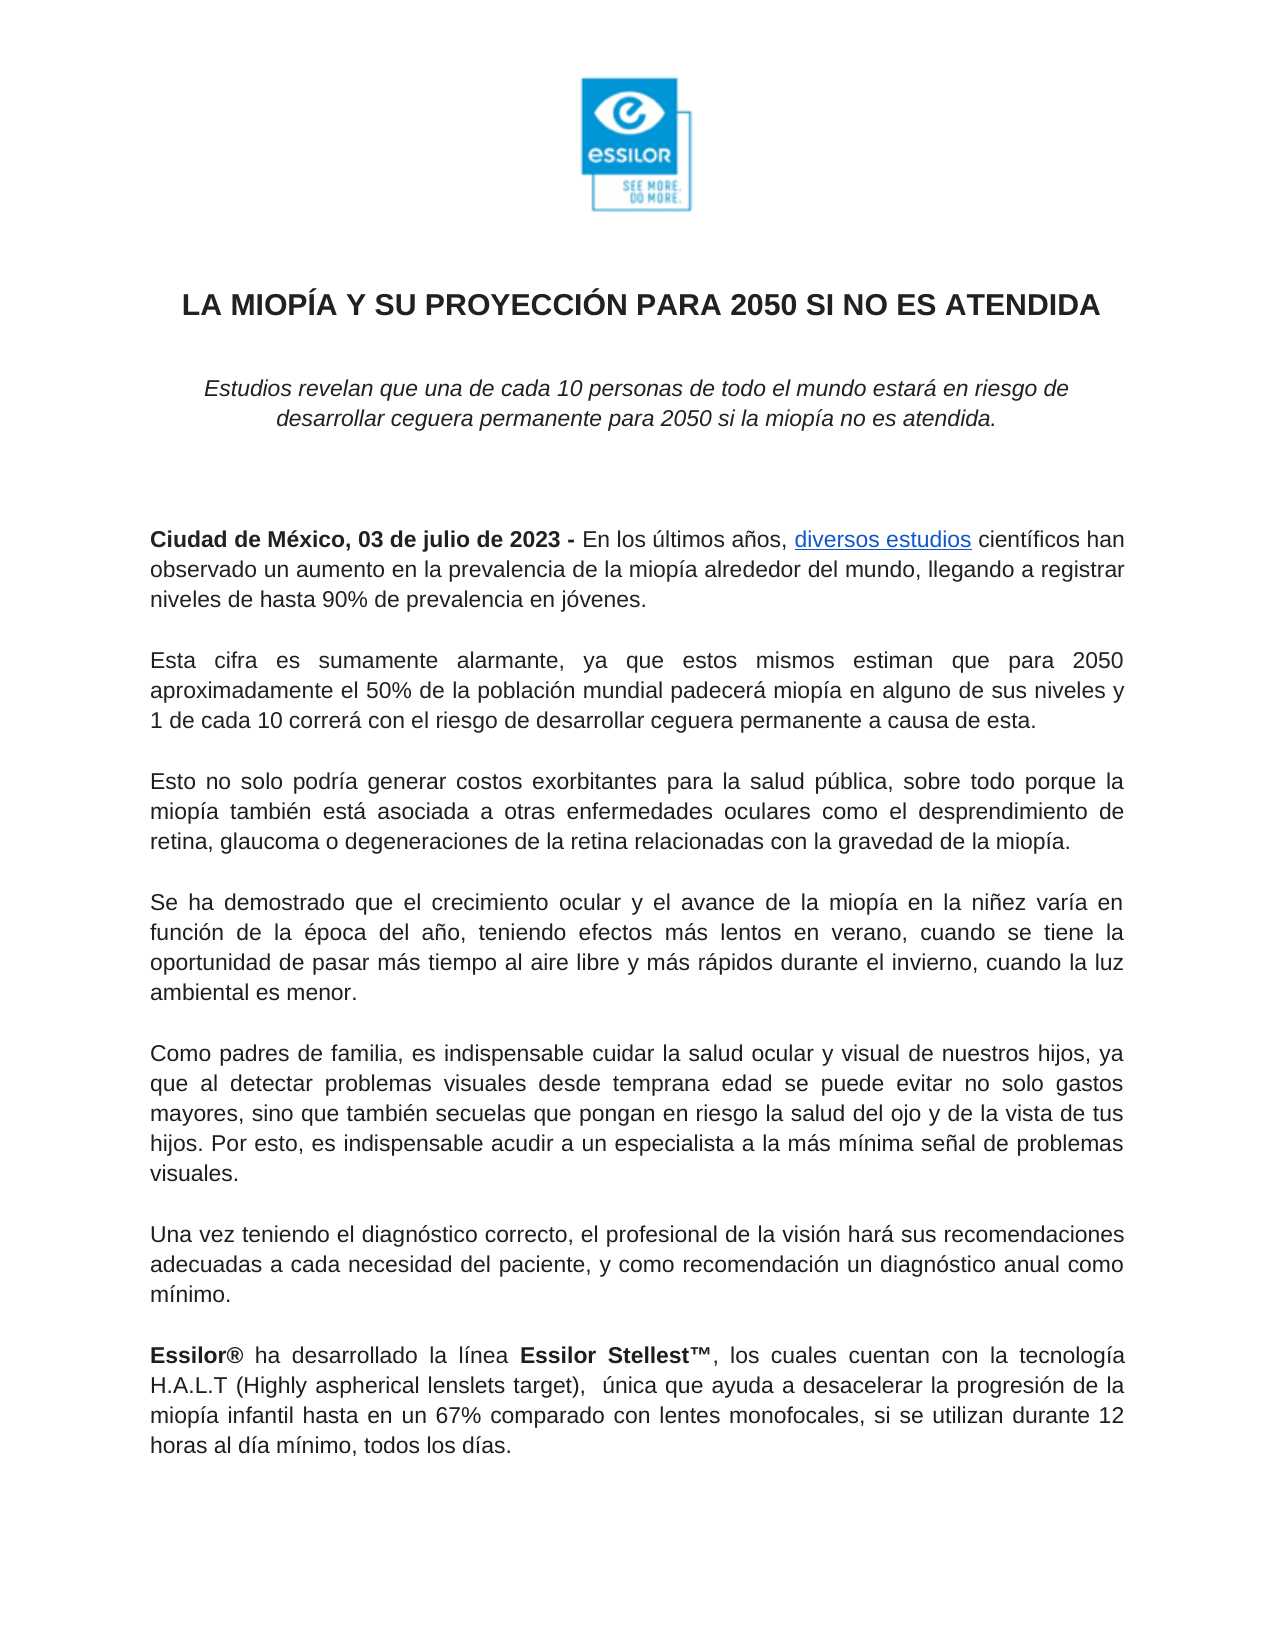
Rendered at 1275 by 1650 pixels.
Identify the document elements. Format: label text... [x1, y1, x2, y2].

text Estudios revelan que una de cada 10 personas de todo el mundo estará en riesgo de desarrollar ceguera permanente para 2050 si la miopía no es atendida. [150, 375, 1125, 432]
text Esto no solo podría generar costos exorbitantes para la salud pública, sobre todo porque la miopía también está asociada a otras enfermedades oculares como el desprendimiento de retina, glaucoma o degeneraciones de la retina relacionadas con la gravedad de la miopía. [150, 768, 1125, 854]
text Como padres de familia, es indispensable cuidar la salud ocular y visual de nuestros hijos, ya que al detectar problemas visuales desde temprana edad se puede evitar no solo gastos mayores, sino que también secuelas que pongan en riesgo la salud del ojo y de la vista de tus hijos. Por esto, es indispensable acudir a un especialista a la más mínima señal de problemas visuales. [150, 1039, 1125, 1187]
text Essilor® ha desarrollado la línea Essilor Stellest™, los cuales cuentan con la tecnología H.A.L.T (Highly aspherical lenslets target), única que ayuda a desacelerar la progresión de la miopía infantil hasta en un 67% comparado con lentes monofocales, si se utilizan durante 12 horas al día mínimo, todos los días. [150, 1342, 1125, 1459]
picture [578, 75, 697, 218]
text LA MIOPÍA Y SU PROYECCIÓN PARA 2050 SI NO ES ATENDIDA [150, 287, 1125, 322]
text Una vez teniendo el diagnóstico correcto, el profesional de la visión hará sus recomendaciones adecuadas a cada necesidad del paciente, y como recomendación un diagnóstico anual como mínimo. [150, 1221, 1125, 1308]
text Ciudad de México, 03 de julio de 2023 - En los últimos años, diversos estudios científicos han observado un aumento en la prevalencia de la miopía alrededor del mundo, llegando a registrar niveles de hasta 90% de prevalencia en jóvenes. [150, 526, 1125, 613]
text Esta cifra es sumamente alarmante, ya que estos mismos estiman que para 2050 aproximadamente el 50% de la población mundial padecerá miopía en alguno de sus niveles y 1 de cada 10 correrá con el riesgo de desarrollar ceguera permanente a causa de esta. [150, 647, 1125, 734]
text Se ha demostrado que el crecimiento ocular y el avance de la miopía en la niñez varía en función de la época del año, teniendo efectos más lentos en verano, cuando se tiene la oportunidad de pasar más tiempo al aire libre y más rápidos durante el invierno, cuando la luz ambiental es menor. [150, 888, 1125, 1006]
